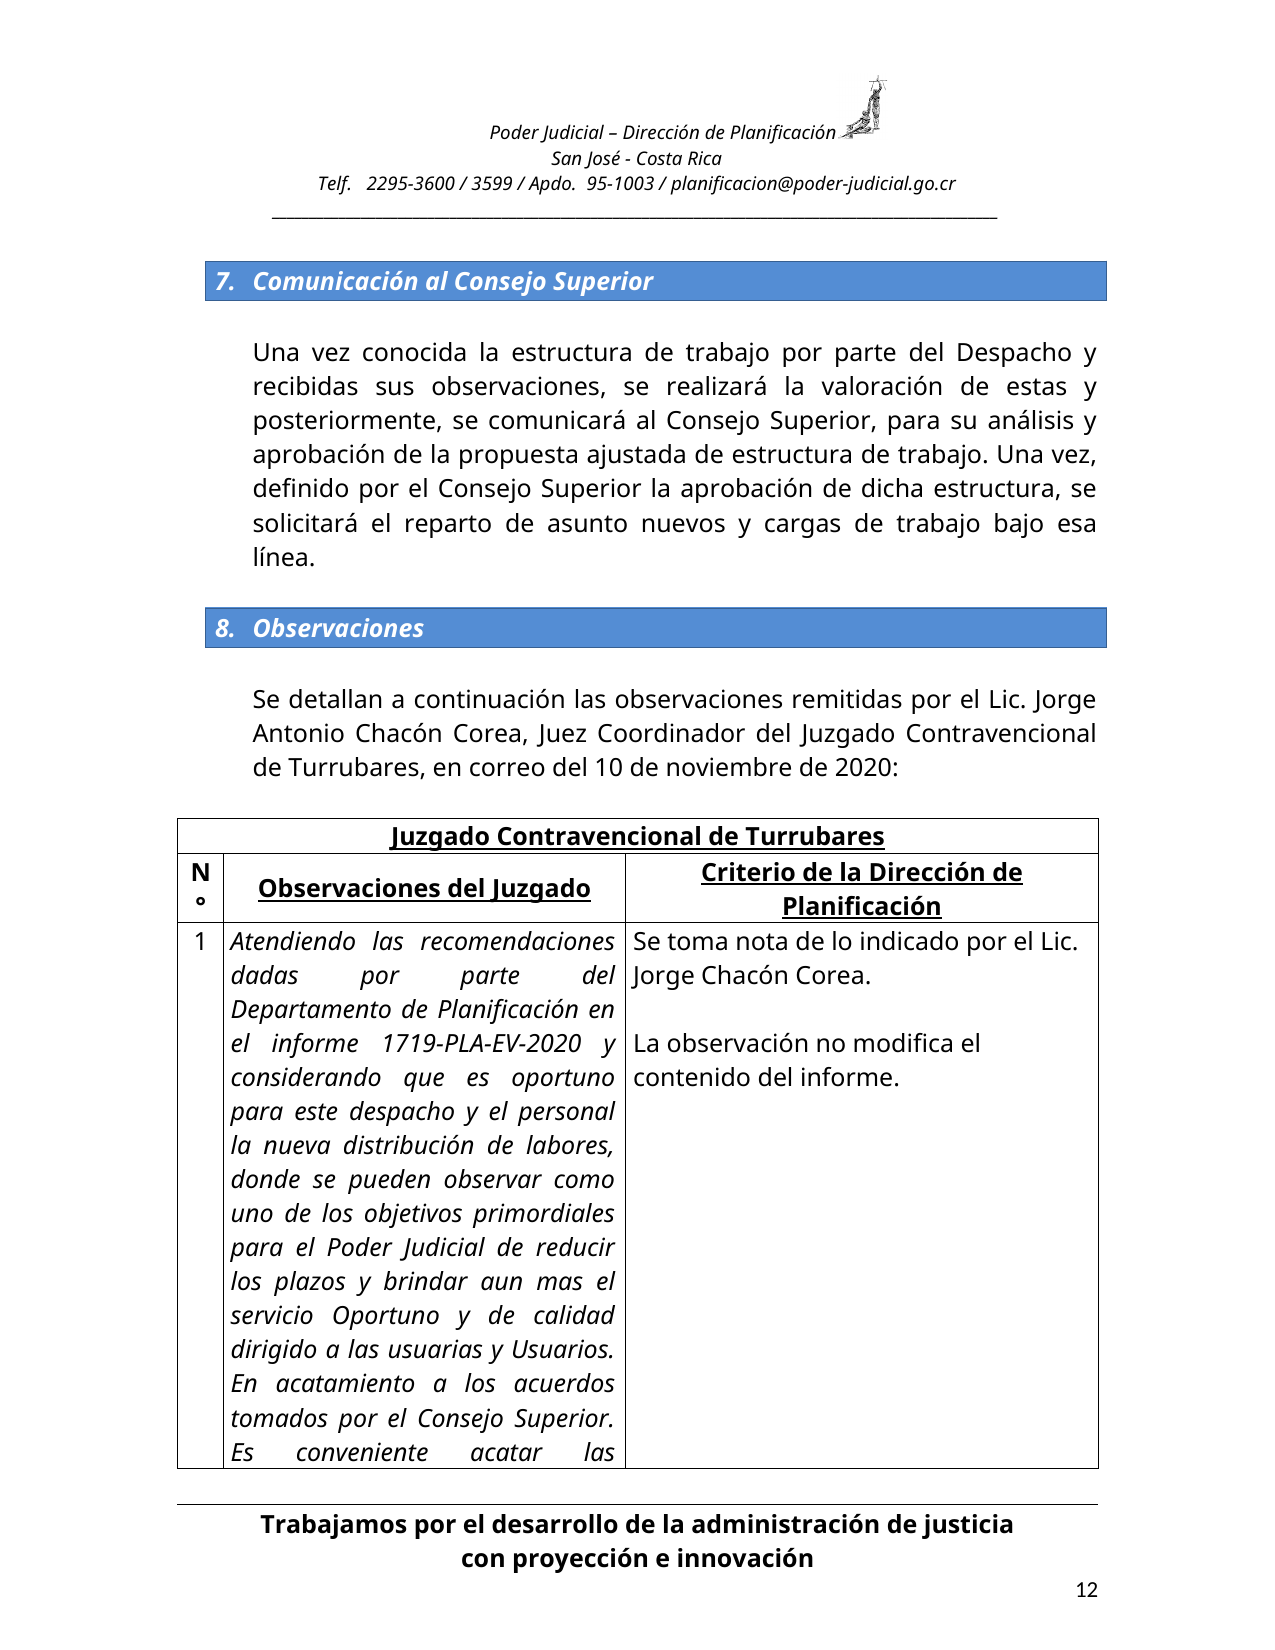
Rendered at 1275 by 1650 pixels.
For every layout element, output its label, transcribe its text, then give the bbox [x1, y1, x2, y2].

table_cell Criterio de la Dirección de Planificación [626, 854, 1098, 922]
subtitle Comunicación al Consejo Superior [206, 262, 1106, 300]
list Una vez conocida la estructura de trabajo por parte del Despacho y recibidas sus observaciones, se realizará la valoración de estas y posteriormente, se comunicará al Consejo Superior, para su análisis y aprobación de la propuesta ajustada de estructura de trabajo. Una vez, definido por el Consejo Superior la aprobación de dicha estructura, se solicitará el reparto de asunto nuevos y cargas de trabajo bajo esa línea. [252, 335, 1098, 573]
table_cell 1 [178, 923, 223, 1468]
table_cell N° [178, 854, 223, 922]
table_cell Se toma nota de lo indicado por el Lic. Jorge Chacón Corea. La observación no modifica el contenido del informe. [626, 923, 1098, 1468]
picture [836, 73, 889, 140]
subtitle Observaciones [206, 609, 1106, 647]
list Se detallan a continuación las observaciones remitidas por el Lic. Jorge Antonio Chacón Corea, Juez Coordinador del Juzgado Contravencional de Turrubares, en correo del 10 de noviembre de 2020: [252, 682, 1098, 784]
table_header Juzgado Contravencional de Turrubares [178, 819, 1098, 853]
table_cell Observaciones del Juzgado [224, 854, 625, 922]
